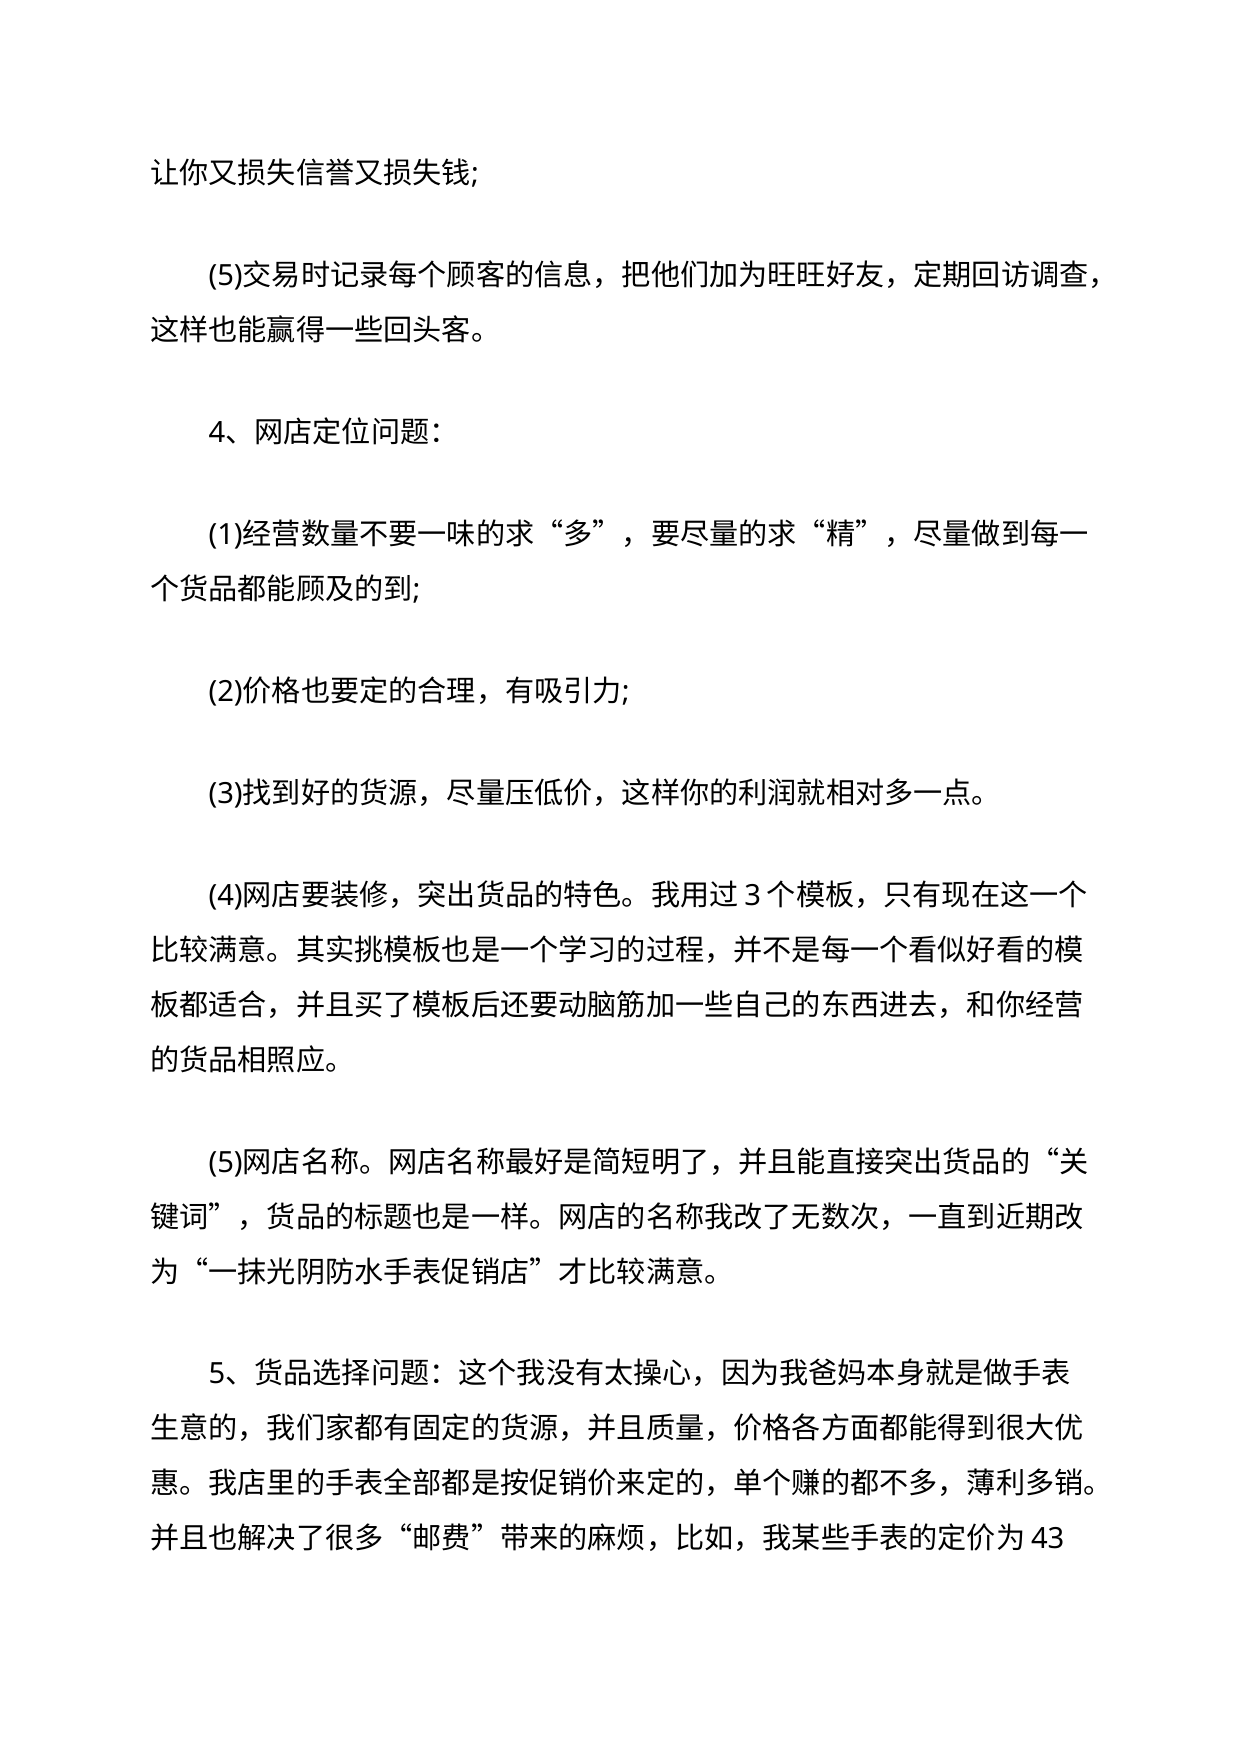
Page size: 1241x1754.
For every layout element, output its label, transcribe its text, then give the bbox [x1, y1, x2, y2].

text (4)网店要装修，突出货品的特色。我用过3个模板，只有现在这一个比较满意。其实挑模板也是一个学习的过程，并不是每一个看似好看的模板都适合，并且买了模板后还要动脑筋加一些自己的东西进去，和你经营的货品相照应。 [150, 872, 1090, 1079]
text (3)找到好的货源，尽量压低价，这样你的利润就相对多一点。 [150, 770, 1090, 812]
text (5)交易时记录每个顾客的信息，把他们加为旺旺好友，定期回访调查，这样也能赢得一些回头客。 [150, 252, 1090, 349]
text (1)经营数量不要一味的求“多”，要尽量的求“精”，尽量做到每一个货品都能顾及的到; [150, 511, 1090, 608]
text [150, 150, 1090, 192]
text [150, 1350, 1090, 1557]
text 4、网店定位问题： [150, 409, 1090, 451]
text (2)价格也要定的合理，有吸引力; [150, 668, 1090, 710]
text (5)网店名称。网店名称最好是简短明了，并且能直接突出货品的“关键词”，货品的标题也是一样。网店的名称我改了无数次，一直到近期改为“一抹光阴防水手表促销店”才比较满意。 [150, 1138, 1090, 1290]
